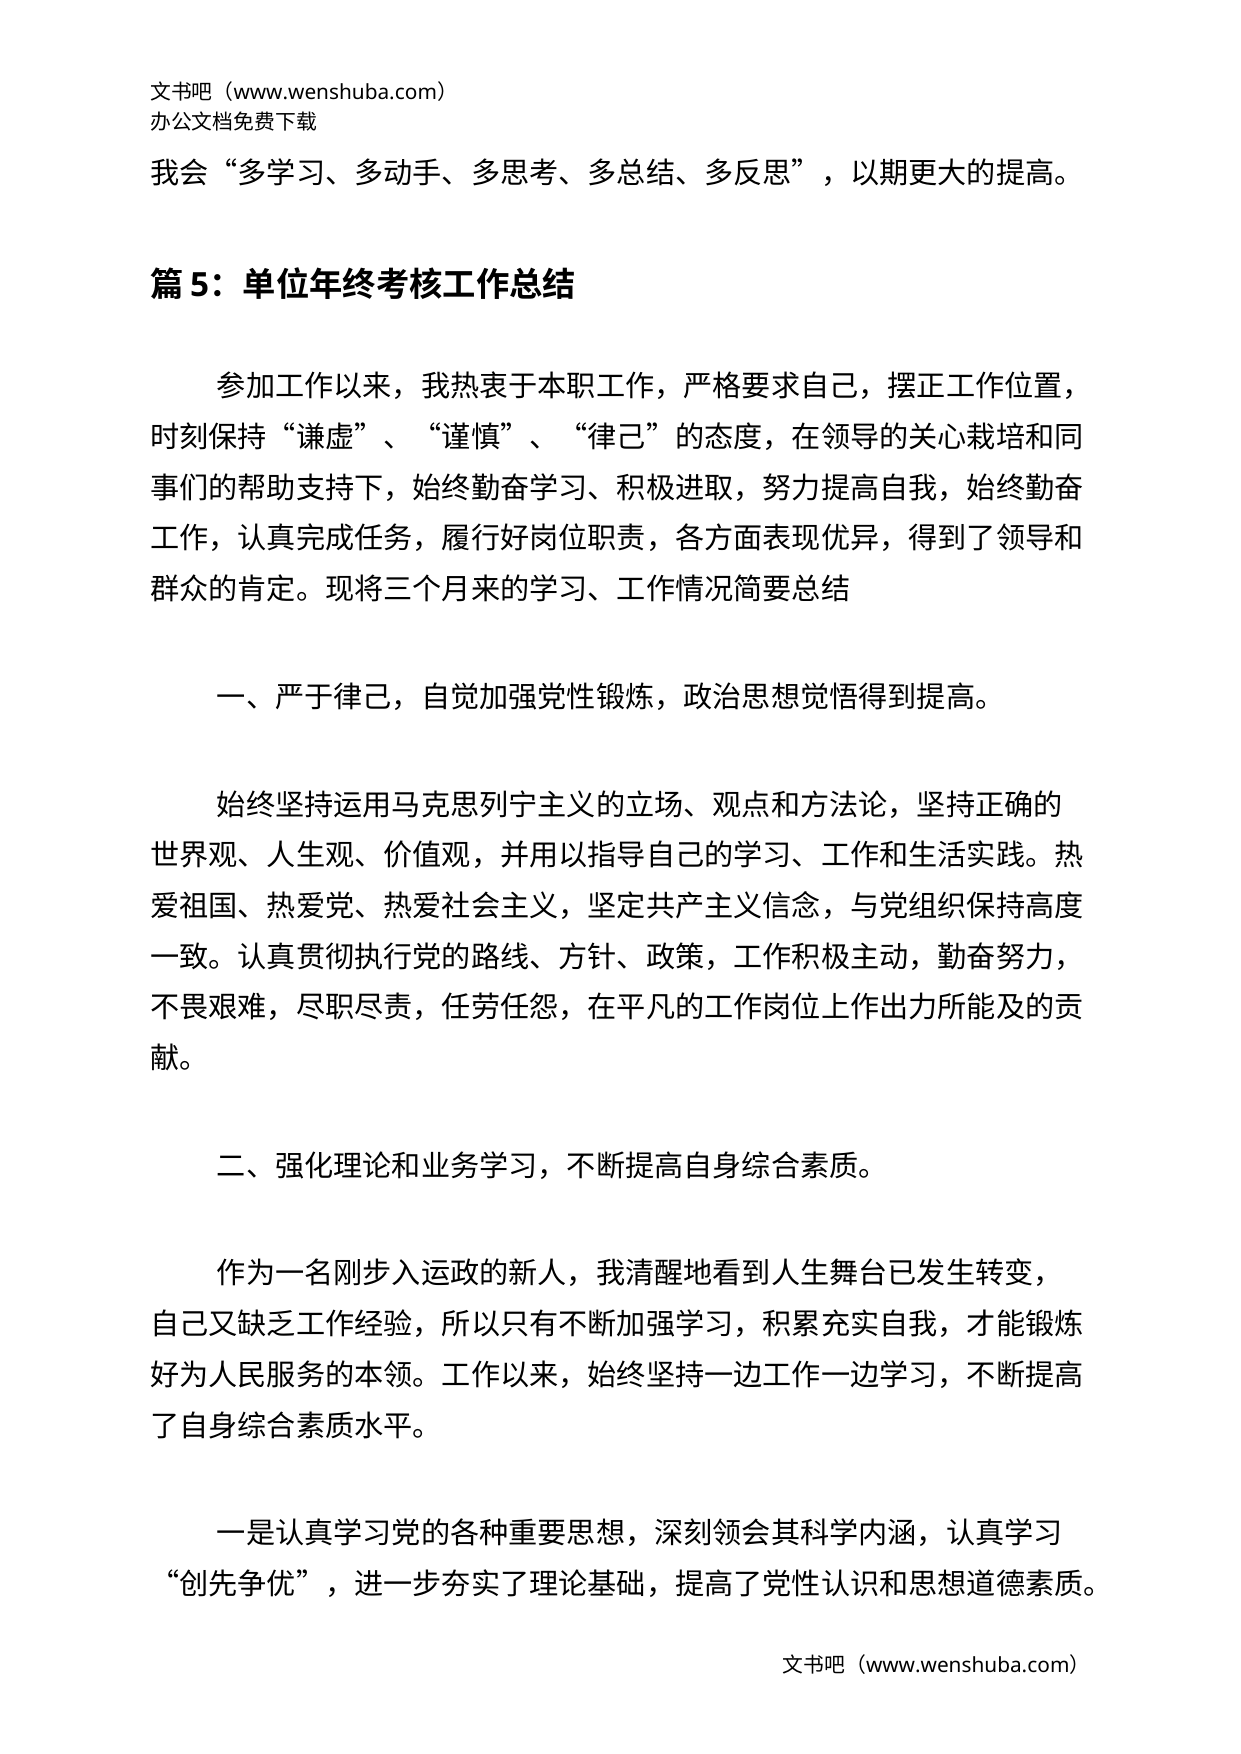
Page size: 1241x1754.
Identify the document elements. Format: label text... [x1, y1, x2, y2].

text 篇5：单位年终考核工作总结 [150, 258, 1090, 306]
text 二、强化理论和业务学习，不断提高自身综合素质。 [150, 1142, 1090, 1184]
text 参加工作以来，我热衷于本职工作，严格要求自己，摆正工作位置，时刻保持“谦虚”、“谨慎”、“律己”的态度，在领导的关心栽培和同事们的帮助支持下，始终勤奋学习、积极进取，努力提高自我，始终勤奋工作，认真完成任务，履行好岗位职责，各方面表现优异，得到了领导和群众的肯定。现将三个月来的学习、工作情况简要总结 [150, 363, 1090, 608]
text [150, 150, 1090, 192]
text 作为一名刚步入运政的新人，我清醒地看到人生舞台已发生转变，自己又缺乏工作经验，所以只有不断加强学习，积累充实自我，才能锻炼好为人民服务的本领。工作以来，始终坚持一边工作一边学习，不断提高了自身综合素质水平。 [150, 1250, 1090, 1444]
text 始终坚持运用马克思列宁主义的立场、观点和方法论，坚持正确的世界观、人生观、价值观，并用以指导自己的学习、工作和生活实践。热爱祖国、热爱党、热爱社会主义，坚定共产主义信念，与党组织保持高度一致。认真贯彻执行党的路线、方针、政策，工作积极主动，勤奋努力，不畏艰难，尽职尽责，任劳任怨，在平凡的工作岗位上作出力所能及的贡献。 [150, 781, 1090, 1077]
text 一是认真学习党的各种重要思想，深刻领会其科学内涵，认真学习“创先争优”，进一步夯实了理论基础，提高了党性认识和思想道德素质。 [150, 1510, 1090, 1603]
text 一、严于律己，自觉加强党性锻炼，政治思想觉悟得到提高。 [150, 673, 1090, 716]
